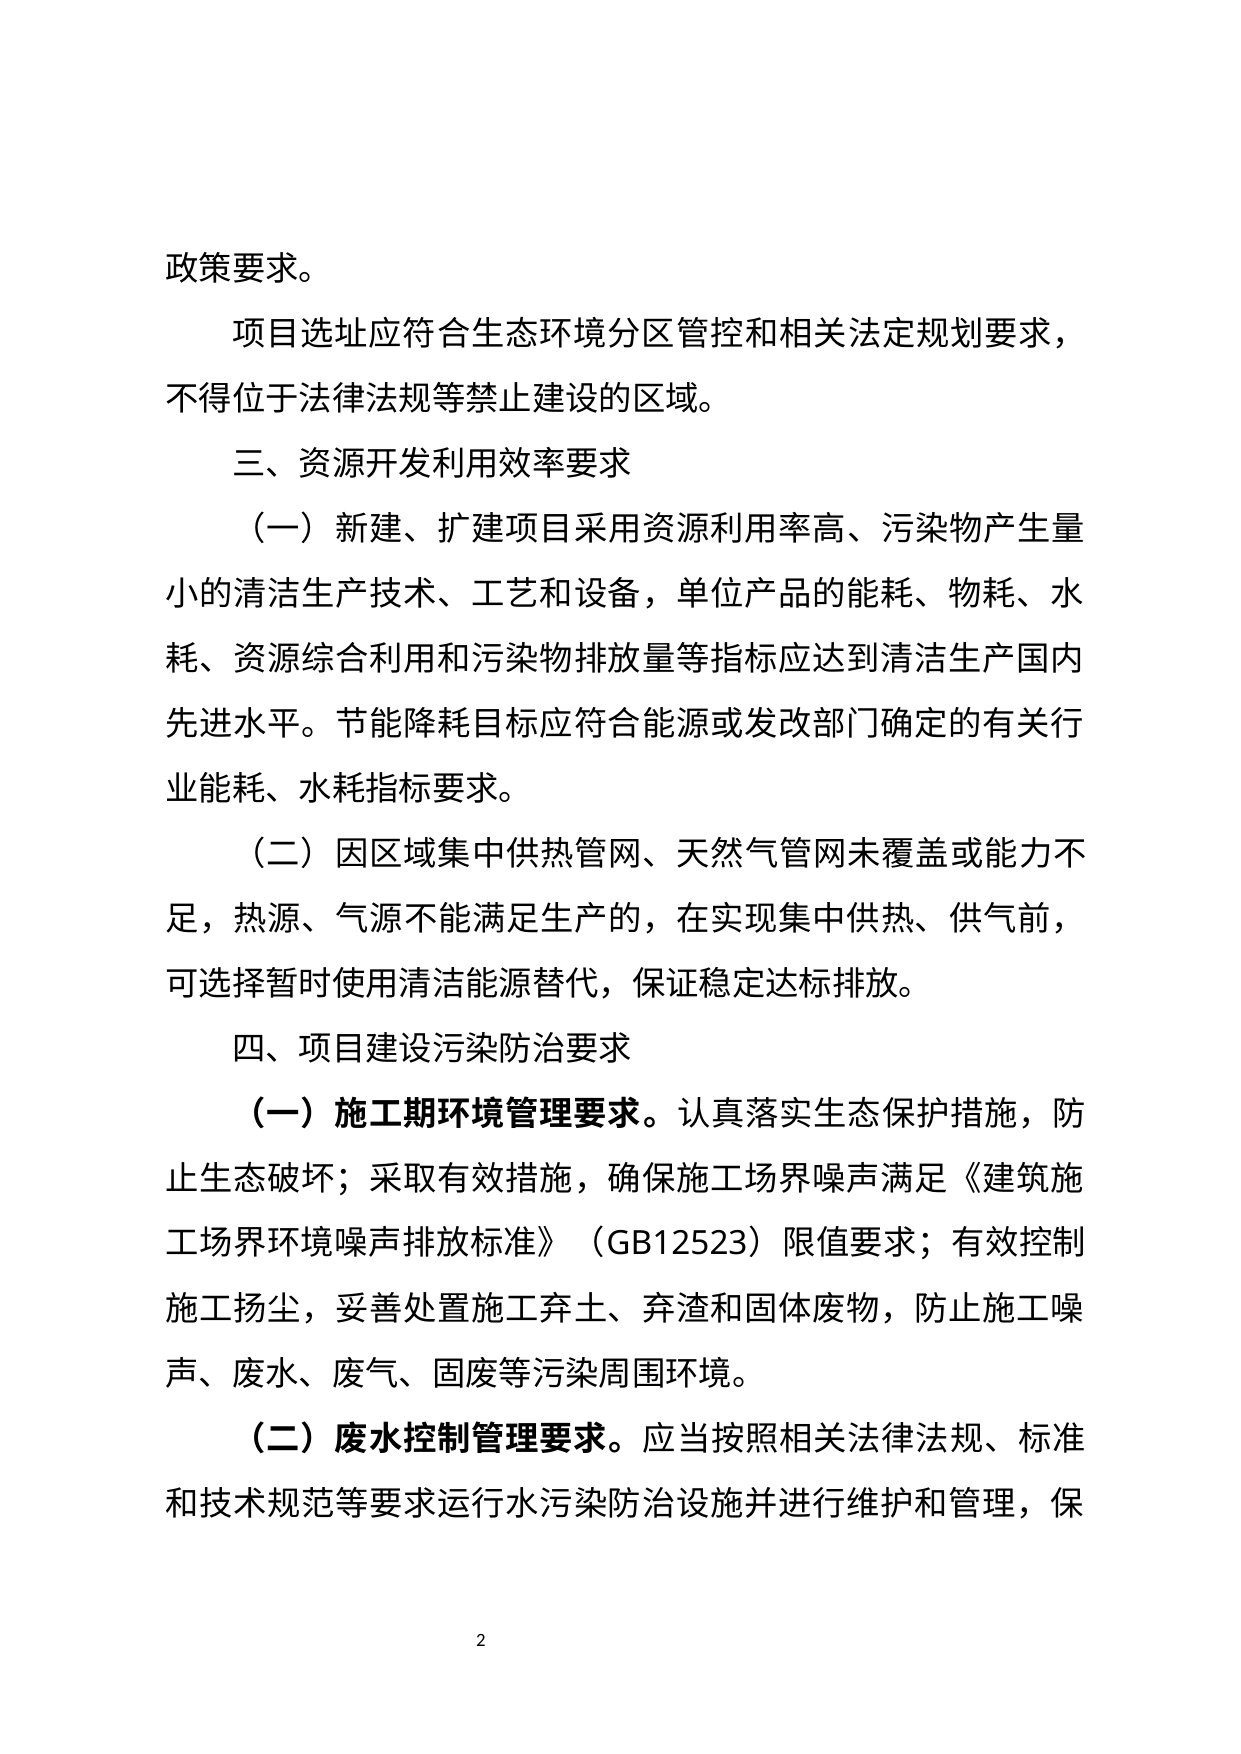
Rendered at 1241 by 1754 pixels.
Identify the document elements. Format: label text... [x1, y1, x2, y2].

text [165, 233, 1087, 298]
text （一）施工期环境管理要求。认真落实生态保护措施，防止生态破坏；采取有效措施，确保施工场界噪声满足《建筑施工场界环境噪声排放标准》（GB12523）限值要求；有效控制施工扬尘，妥善处置施工弃土、弃渣和固体废物，防止施工噪声、废水、废气、固废等污染周围环境。 [165, 1078, 1087, 1403]
text （二）因区域集中供热管网、天然气管网未覆盖或能力不足，热源、气源不能满足生产的，在实现集中供热、供气前，可选择暂时使用清洁能源替代，保证稳定达标排放。 [165, 818, 1087, 1013]
text 四、项目建设污染防治要求 [165, 1013, 1087, 1078]
text 三、资源开发利用效率要求 [165, 428, 1087, 493]
text （一）新建、扩建项目采用资源利用率高、污染物产生量小的清洁生产技术、工艺和设备，单位产品的能耗、物耗、水耗、资源综合利用和污染物排放量等指标应达到清洁生产国内先进水平。节能降耗目标应符合能源或发改部门确定的有关行业能耗、水耗指标要求。 [165, 493, 1087, 818]
text 项目选址应符合生态环境分区管控和相关法定规划要求，不得位于法律法规等禁止建设的区域。 [165, 298, 1087, 428]
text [165, 1403, 1087, 1533]
